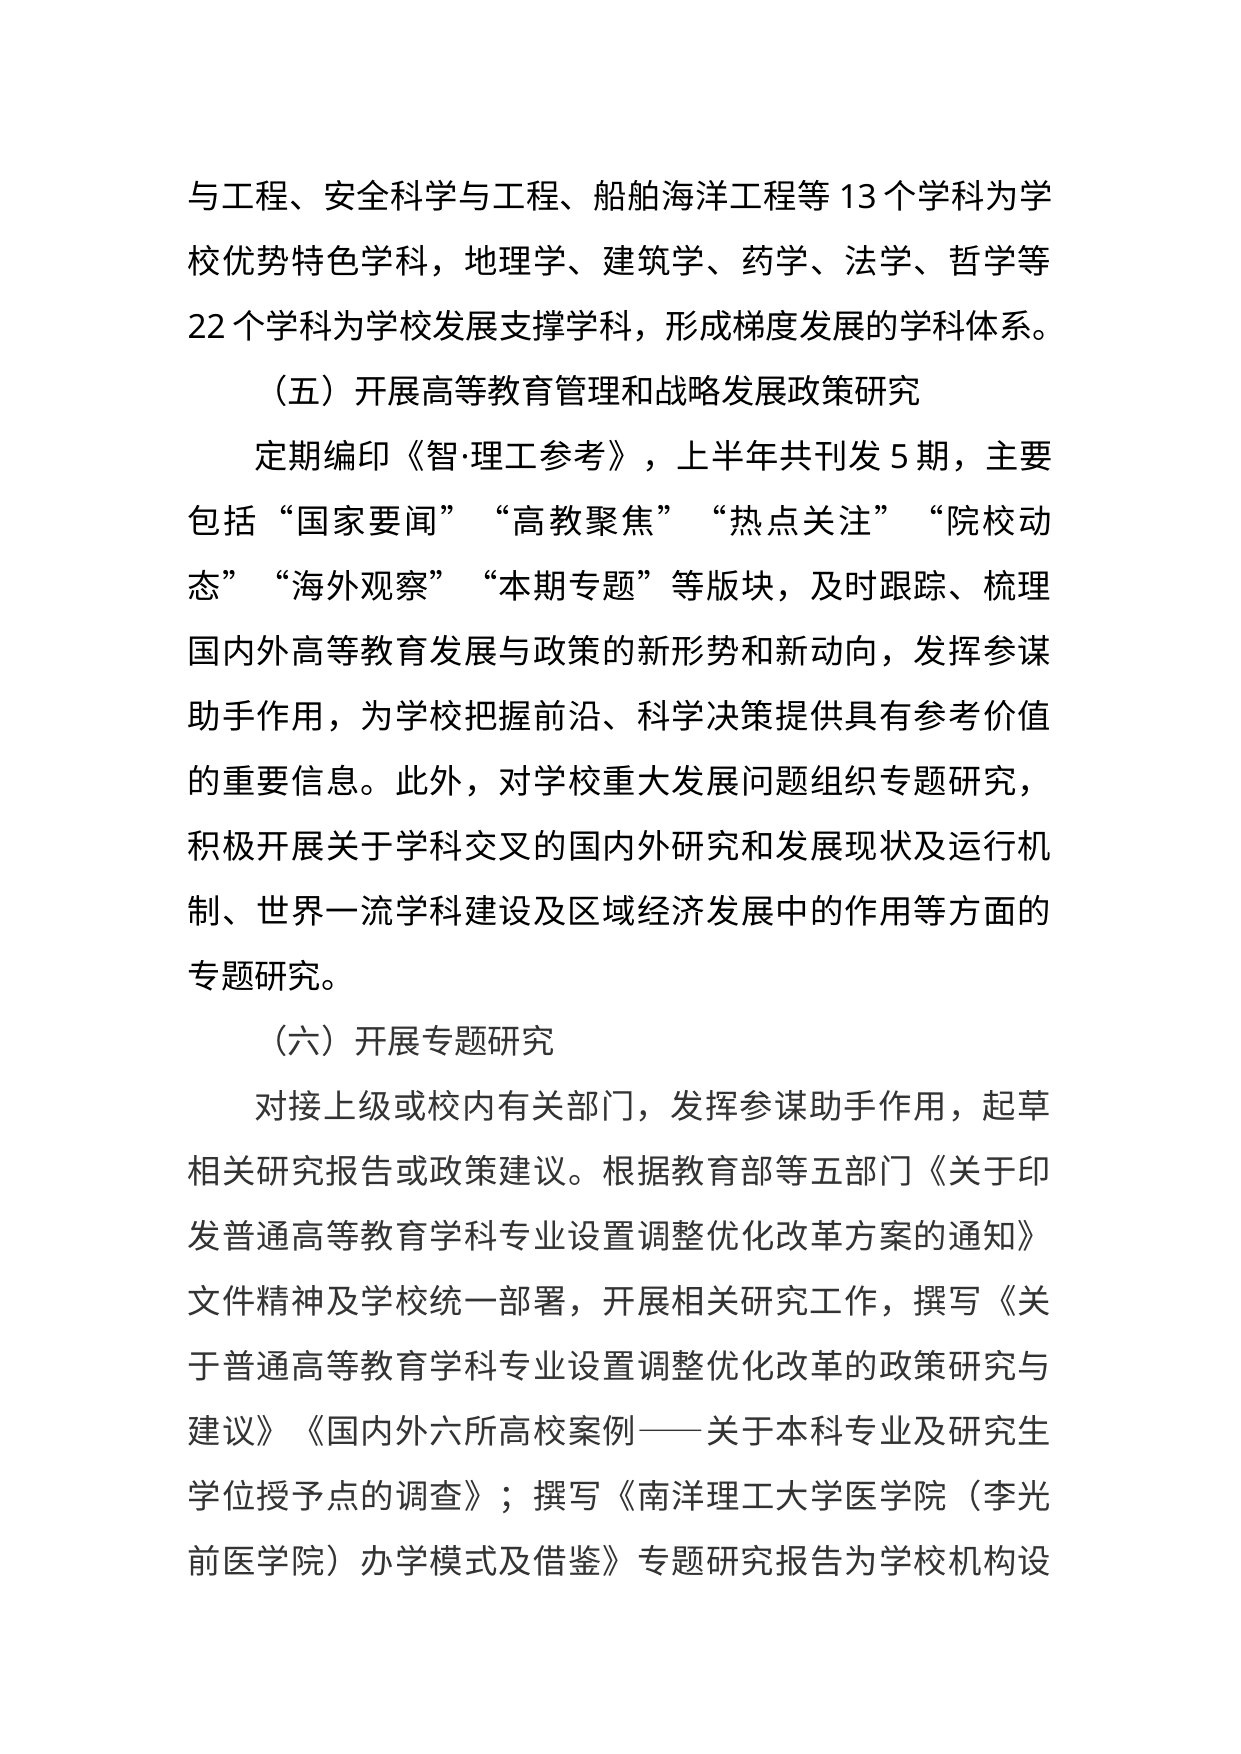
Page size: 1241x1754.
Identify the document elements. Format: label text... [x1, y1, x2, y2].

list 定期编印《智·理工参考》，上半年共刊发5期，主要包括“国家要闻”“高教聚焦”“热点关注”“院校动态”“海外观察”“本期专题”等版块，及时跟踪、梳理国内外高等教育发展与政策的新形势和新动向，发挥参谋助手作用，为学校把握前沿、科学决策提供具有参考价值的重要信息。此外，对学校重大发展问题组织专题研究，积极开展关于学科交叉的国内外研究和发展现状及运行机制、世界一流学科建设及区域经济发展中的作用等方面的专题研究。 [187, 422, 1053, 1007]
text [187, 1072, 1053, 1592]
list （五）开展高等教育管理和战略发展政策研究 [187, 357, 1053, 422]
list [187, 162, 1053, 357]
text （六）开展专题研究 [187, 1007, 1053, 1072]
